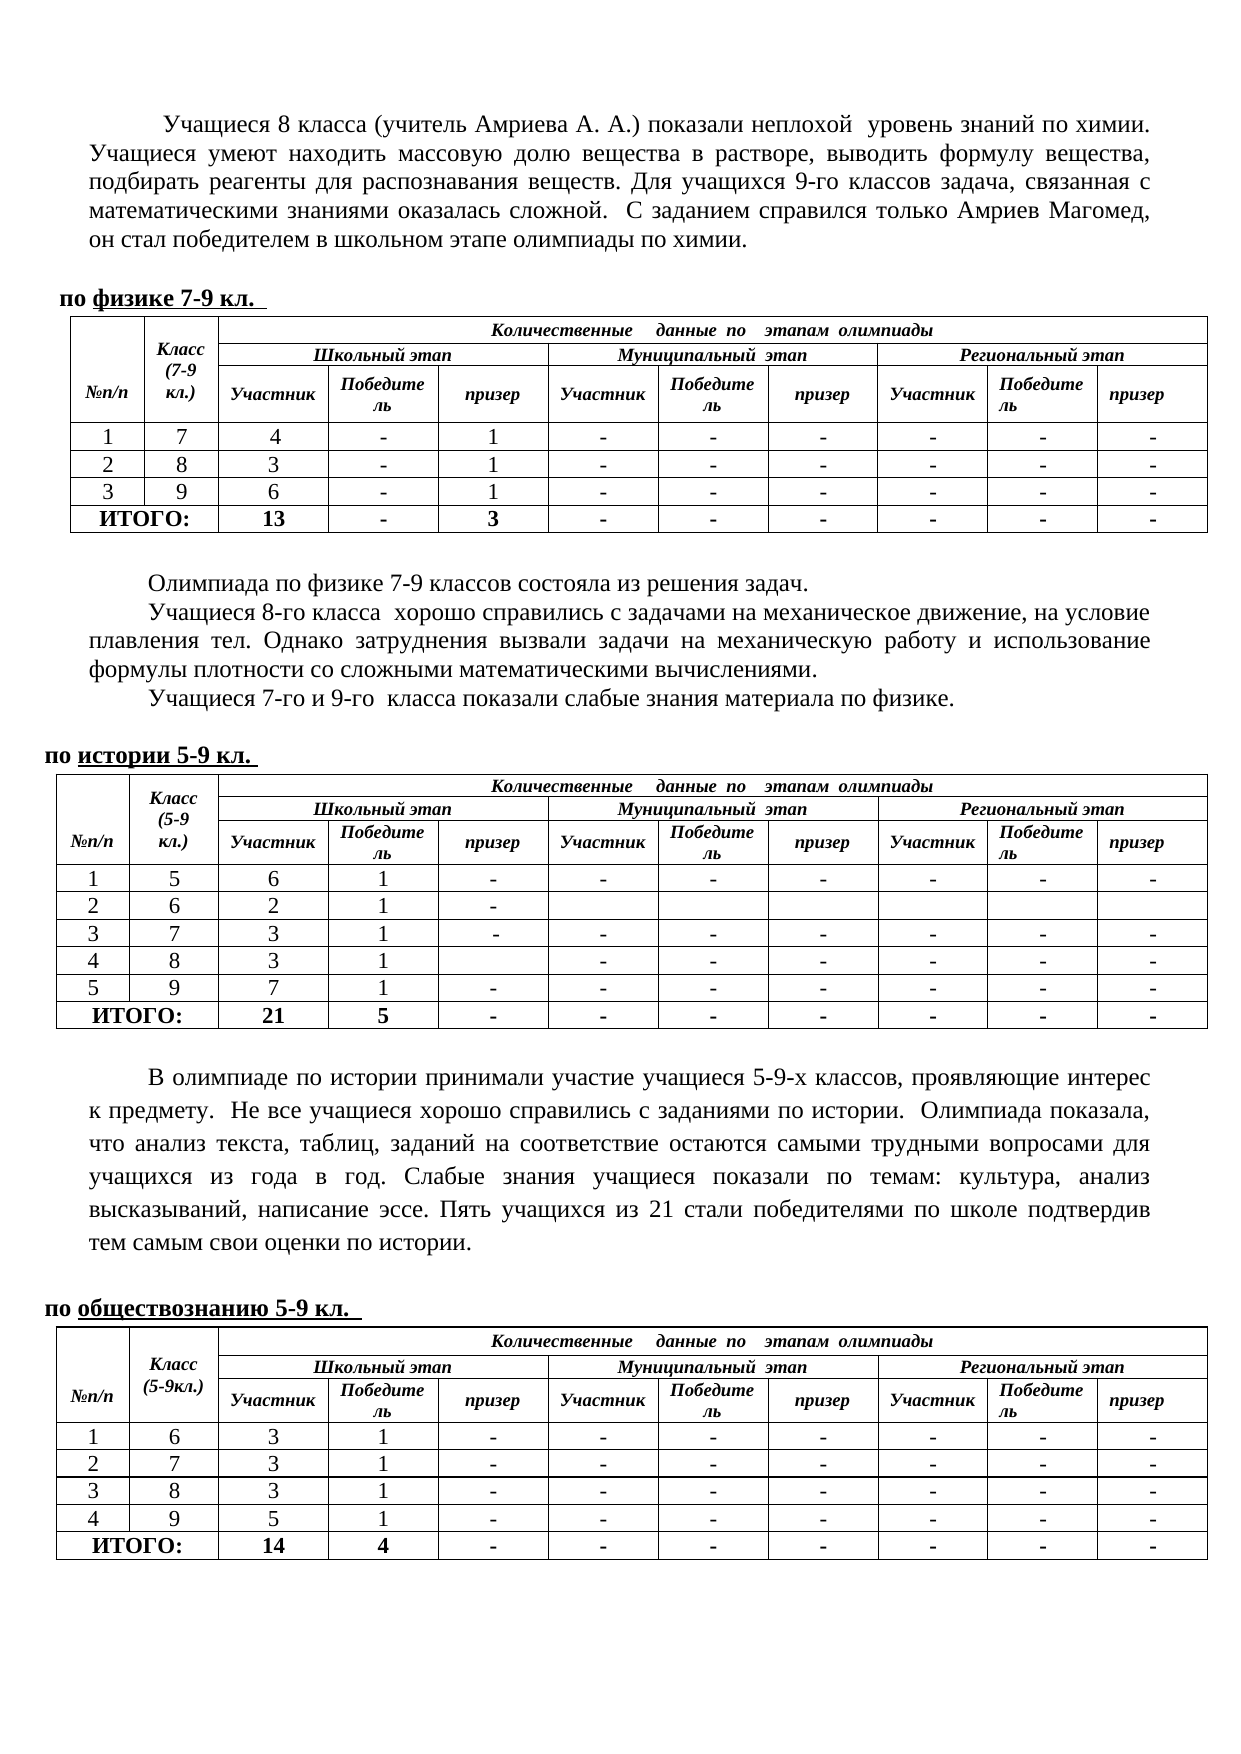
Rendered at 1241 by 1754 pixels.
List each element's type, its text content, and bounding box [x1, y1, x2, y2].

table_cell - [878, 478, 987, 504]
text Олимпиада по физике 7-9 классов состояла из решения задач. [88, 568, 1152, 597]
table_cell - [439, 975, 548, 1001]
table_cell Победитель [329, 1379, 438, 1422]
table_cell - [659, 506, 768, 532]
table_cell - [879, 920, 987, 946]
table_cell - [659, 1505, 768, 1531]
table_cell Региональный этап [879, 797, 1207, 820]
table_cell 3 [219, 451, 328, 477]
table_cell - [879, 1478, 987, 1504]
table_cell 9 [145, 478, 218, 504]
table_cell призер [769, 366, 877, 422]
table_cell ИТОГО: [57, 1532, 218, 1559]
table_cell - [659, 478, 768, 504]
table_cell - [879, 1505, 987, 1531]
table_cell 1 [439, 451, 548, 477]
table_cell - [769, 1002, 878, 1028]
table_cell Школьный этап [219, 344, 548, 365]
table_cell Участник [879, 821, 987, 864]
table_cell - [879, 1450, 987, 1476]
table_cell 4 [219, 423, 328, 450]
table_header №п/п [57, 775, 129, 864]
table_cell Победитель [659, 1379, 768, 1422]
table_cell 14 [219, 1532, 328, 1559]
table_cell 8 [130, 1478, 218, 1504]
table_cell призер [439, 1379, 548, 1422]
table_cell - [549, 975, 658, 1001]
table_cell 9 [130, 975, 218, 1001]
table_cell 21 [219, 1002, 328, 1028]
table_cell 3 [219, 1450, 328, 1476]
table_cell - [439, 1532, 548, 1559]
table_cell - [549, 947, 658, 973]
table_cell - [879, 975, 987, 1001]
table_cell - [1098, 947, 1207, 973]
table_cell - [1098, 451, 1207, 477]
table_cell - [1098, 1002, 1207, 1028]
table_cell - [1098, 1505, 1207, 1531]
text по истории 5-9 кл. [44, 740, 1152, 769]
table_cell 8 [130, 947, 218, 973]
table_cell Участник [549, 1379, 658, 1422]
table_cell - [549, 1002, 658, 1028]
text В олимпиаде по истории принимали участие учащиеся 5-9-х классов, проявляющие интерес к предмету. Не все учащиеся хорошо справились с заданиями по истории. Олимпиада показала, что анализ текста, таблиц, заданий на соответствие остаются самыми трудными вопросами для учащихся из года в год. Слабые знания учащиеся показали по темам: культура, анализ высказываний, написание эссе. Пять учащихся из 21 стали победителями по школе подтвердив тем самым свои оценки по истории. [88, 1062, 1152, 1256]
table_cell 13 [219, 506, 328, 532]
table_cell Муниципальный этап [549, 344, 877, 365]
table_cell - [879, 1002, 987, 1028]
table_cell - [1098, 1478, 1207, 1504]
table_header Класс (5-9 кл.) [130, 775, 218, 864]
table_cell 1 [329, 975, 438, 1001]
table_cell - [439, 892, 548, 919]
table_cell - [988, 423, 1097, 450]
table_cell - [439, 1002, 548, 1028]
table_header Количественные данные по этапам олимпиады [219, 775, 1207, 796]
table_cell 2 [57, 1450, 129, 1476]
table_cell - [659, 947, 768, 973]
table_cell - [769, 1423, 878, 1449]
text Учащиеся 7-го и 9-го класса показали слабые знания материала по физике. [88, 683, 1152, 712]
table_header Класс (7-9 кл.) [145, 317, 218, 422]
table_cell - [659, 920, 768, 946]
table_cell 3 [57, 1478, 129, 1504]
table_cell - [659, 1450, 768, 1476]
table_cell [769, 892, 878, 919]
table_cell - [769, 975, 878, 1001]
table_cell - [769, 451, 877, 477]
table_cell - [879, 1532, 987, 1559]
table_cell призер [1098, 821, 1207, 864]
table_cell 5 [219, 1505, 328, 1531]
table_cell 7 [130, 920, 218, 946]
table_cell - [659, 1532, 768, 1559]
table_cell Участник [219, 366, 328, 422]
table_cell - [1098, 423, 1207, 450]
table_cell Региональный этап [879, 1356, 1207, 1377]
table_cell - [988, 975, 1097, 1001]
table_cell 1 [439, 478, 548, 504]
table_cell - [439, 920, 548, 946]
table_cell - [1098, 506, 1207, 532]
table_cell 3 [439, 506, 548, 532]
table_cell - [329, 451, 438, 477]
table_cell - [769, 920, 878, 946]
table_cell 3 [219, 947, 328, 973]
table_cell - [439, 1505, 548, 1531]
table_header Количественные данные по этапам олимпиады [219, 317, 1207, 342]
table_cell 7 [219, 975, 328, 1001]
table_cell - [988, 1532, 1097, 1559]
table_cell - [549, 478, 658, 504]
table_cell 5 [329, 1002, 438, 1028]
table_cell - [988, 1423, 1097, 1449]
table_header Класс (5-9кл.) [130, 1328, 218, 1422]
table_cell 1 [329, 1450, 438, 1476]
table_cell 3 [219, 920, 328, 946]
table_cell 6 [219, 865, 328, 891]
table_cell Победитель [329, 821, 438, 864]
table_cell - [988, 1505, 1097, 1531]
table_cell 1 [329, 947, 438, 973]
table_cell [879, 892, 987, 919]
table_cell Участник [879, 1379, 987, 1422]
table_cell - [879, 1423, 987, 1449]
table_cell - [988, 506, 1097, 532]
table_cell - [878, 423, 987, 450]
table_cell [549, 892, 658, 919]
table_cell 7 [130, 1450, 218, 1476]
table_cell ИТОГО: [71, 506, 218, 532]
table_cell - [879, 865, 987, 891]
text по физике 7-9 кл. [59, 283, 1152, 312]
table_cell 5 [130, 865, 218, 891]
table_cell Участник [878, 366, 987, 422]
table_cell 3 [219, 1423, 328, 1449]
table_cell - [659, 1002, 768, 1028]
table_cell - [439, 1423, 548, 1449]
table_header №п/п [57, 1328, 129, 1422]
table_cell 1 [57, 1423, 129, 1449]
table_cell - [1098, 1450, 1207, 1476]
table_cell 1 [329, 1478, 438, 1504]
table_cell - [1098, 865, 1207, 891]
table_cell - [769, 1532, 878, 1559]
table_cell - [439, 1478, 548, 1504]
table_cell - [659, 451, 768, 477]
table_cell - [1098, 1423, 1207, 1449]
table_cell 6 [219, 478, 328, 504]
table_cell 1 [329, 892, 438, 919]
table_cell 2 [71, 451, 144, 477]
table_cell - [329, 506, 438, 532]
table_cell Участник [549, 821, 658, 864]
table_cell - [879, 947, 987, 973]
table_cell - [1098, 1532, 1207, 1559]
table_cell - [549, 1505, 658, 1531]
table_cell 8 [145, 451, 218, 477]
table_cell призер [769, 821, 878, 864]
table_cell Муниципальный этап [549, 1356, 878, 1377]
table_cell [988, 892, 1097, 919]
table_cell ИТОГО: [57, 1002, 218, 1028]
table_cell Муниципальный этап [549, 797, 878, 820]
table_cell - [659, 865, 768, 891]
table_cell [439, 947, 548, 973]
table_cell - [659, 1423, 768, 1449]
table_cell - [549, 506, 658, 532]
table_cell - [1098, 478, 1207, 504]
table_cell - [769, 1478, 878, 1504]
table_cell - [988, 920, 1097, 946]
table_cell 5 [57, 975, 129, 1001]
table_cell 3 [219, 1478, 328, 1504]
table_cell Победитель [659, 366, 768, 422]
table_cell - [659, 1478, 768, 1504]
table_cell 1 [329, 1505, 438, 1531]
table_cell - [549, 423, 658, 450]
table_cell 6 [130, 1423, 218, 1449]
table_cell - [988, 865, 1097, 891]
table_cell 1 [329, 865, 438, 891]
table_cell 1 [439, 423, 548, 450]
table_cell 2 [57, 892, 129, 919]
table_cell 6 [130, 892, 218, 919]
table_cell - [549, 865, 658, 891]
table_cell Участник [219, 1379, 328, 1422]
table_cell Победитель [988, 1379, 1097, 1422]
table_cell - [988, 451, 1097, 477]
table_cell - [549, 1423, 658, 1449]
table_cell - [769, 423, 877, 450]
table_cell 4 [57, 947, 129, 973]
table_cell - [988, 1478, 1097, 1504]
table_cell - [549, 920, 658, 946]
table_cell - [769, 1505, 878, 1531]
table_cell 9 [130, 1505, 218, 1531]
table_cell - [549, 1450, 658, 1476]
table_cell 4 [57, 1505, 129, 1531]
table_cell 3 [71, 478, 144, 504]
table_cell призер [439, 366, 548, 422]
table_cell 1 [329, 1423, 438, 1449]
table_cell - [988, 1450, 1097, 1476]
table_cell - [878, 451, 987, 477]
table_header Количественные данные по этапам олимпиады [219, 1328, 1207, 1355]
table_cell Региональный этап [878, 344, 1207, 365]
table_cell - [769, 1450, 878, 1476]
text Учащиеся 8 класса (учитель Амриева А. А.) показали неплохой уровень знаний по химии. Учащиеся умеют находить массовую долю вещества в растворе, выводить формулу вещества, подбирать реагенты для распознавания веществ. Для учащихся 9-го классов задача, связанная с математическими знаниями оказалась сложной. С заданием справился только Амриев Магомед, он стал победителем в школьном этапе олимпиады по химии. [88, 109, 1152, 253]
table_cell - [878, 506, 987, 532]
table_cell [1098, 892, 1207, 919]
table_cell Школьный этап [219, 1356, 548, 1377]
table_cell - [329, 478, 438, 504]
table_cell - [439, 1450, 548, 1476]
table_cell Победитель [329, 366, 438, 422]
table_cell призер [439, 821, 548, 864]
table_cell [659, 892, 768, 919]
table_cell - [769, 865, 878, 891]
table_header №п/п [71, 317, 144, 422]
table_cell - [769, 506, 877, 532]
table_cell - [659, 423, 768, 450]
table_cell Победитель [988, 366, 1097, 422]
table_cell - [439, 865, 548, 891]
table_cell - [988, 478, 1097, 504]
table_cell Участник [219, 821, 328, 864]
table_cell - [549, 451, 658, 477]
table_cell Школьный этап [219, 797, 548, 820]
table_cell Победитель [659, 821, 768, 864]
table_cell - [659, 975, 768, 1001]
table_cell - [329, 423, 438, 450]
table_cell - [769, 478, 877, 504]
table_cell Участник [549, 366, 658, 422]
table_cell призер [769, 1379, 878, 1422]
table_cell Победитель [988, 821, 1097, 864]
table_cell - [549, 1478, 658, 1504]
table_cell 1 [57, 865, 129, 891]
table_cell 1 [71, 423, 144, 450]
text по обществознанию 5-9 кл. [44, 1293, 1152, 1322]
table_cell - [549, 1532, 658, 1559]
table_cell - [988, 947, 1097, 973]
text Учащиеся 8-го класса хорошо справились с задачами на механическое движение, на условие плавления тел. Однако затруднения вызвали задачи на механическую работу и использование формулы плотности со сложными математическими вычислениями. [88, 597, 1152, 683]
table_cell 7 [145, 423, 218, 450]
table_cell 4 [329, 1532, 438, 1559]
table_cell призер [1098, 1379, 1207, 1422]
table_cell 3 [57, 920, 129, 946]
table_cell 1 [329, 920, 438, 946]
table_cell - [769, 947, 878, 973]
table_cell - [1098, 920, 1207, 946]
table_cell призер [1098, 366, 1207, 422]
table_cell 2 [219, 892, 328, 919]
table_cell - [1098, 975, 1207, 1001]
table_cell - [988, 1002, 1097, 1028]
